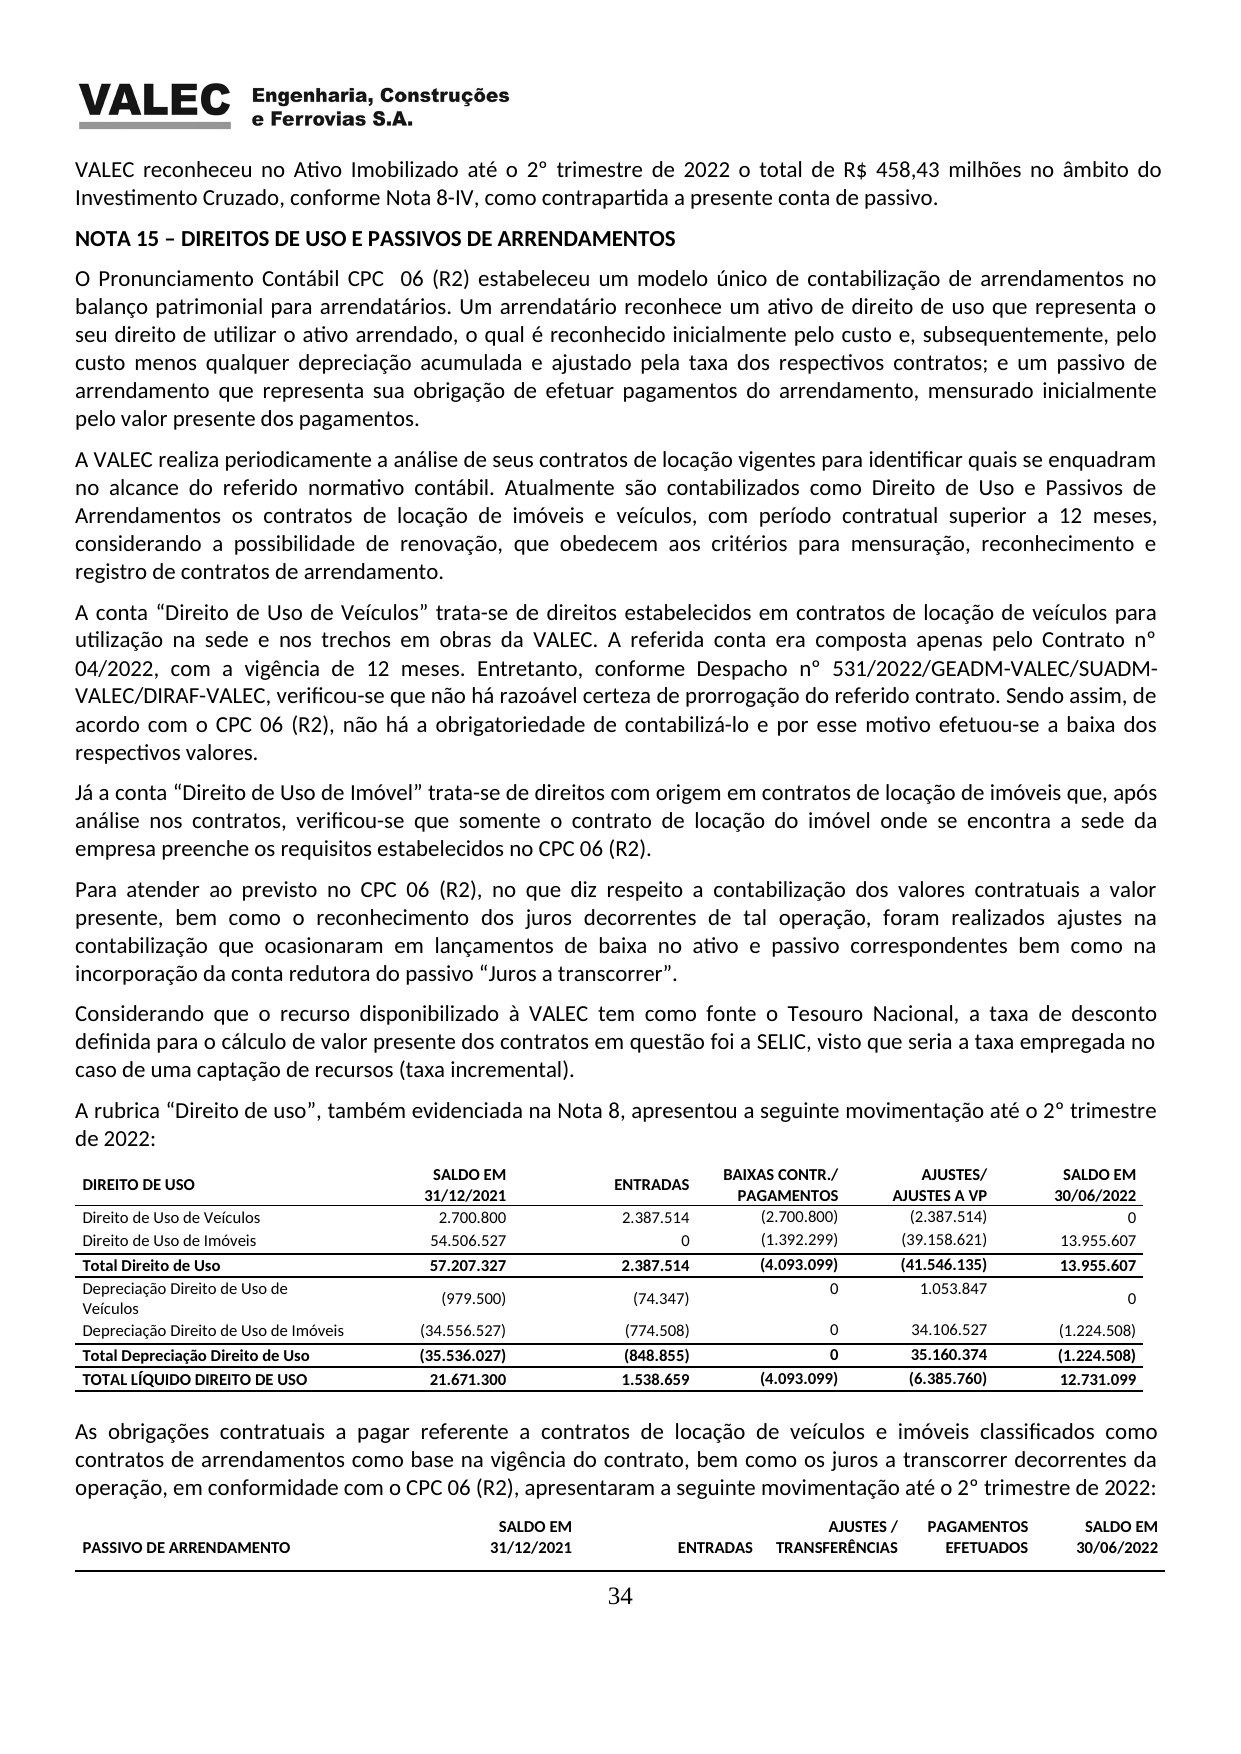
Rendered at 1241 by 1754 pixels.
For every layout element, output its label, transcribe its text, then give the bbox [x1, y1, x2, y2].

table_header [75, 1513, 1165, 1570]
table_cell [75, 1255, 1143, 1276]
text Para atender ao previsto no CPC 06 (R2), no que diz respeito a contabilização dos valores contratuais a valor presente, bem como o reconhecimento dos juros decorrentes de tal operação, foram realizados ajustes na contabilização que ocasionaram em lançamentos de baixa no ativo e passivo correspondentes bem como na incorporação da conta redutora do passivo “Juros a transcorrer”. [75, 875, 1159, 987]
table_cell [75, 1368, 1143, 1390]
text A rubrica “Direito de uso”, também evidenciada na Nota 8, apresentou a seguinte movimentação até o 2º trimestre de 2022: [75, 1096, 1159, 1152]
text A conta “Direito de Uso de Veículos” trata-se de direitos estabelecidos em contratos de locação de veículos para utilização na sede e nos trechos em obras da VALEC. A referida conta era composta apenas pelo Contrato nº 04/2022, com a vigência de 12 meses. Entretanto, conforme Despacho nº 531/2022/GEADM-VALEC/SUADM-VALEC/DIRAF-VALEC, verificou-se que não há razoável certeza de prorrogação do referido contrato. Sendo assim, de acordo com o CPC 06 (R2), não há a obrigatoriedade de contabilizá-lo e por esse motivo efetuou-se a baixa dos respectivos valores. [75, 598, 1159, 766]
picture [75, 73, 515, 132]
text O Pronunciamento Contábil CPC 06 (R2) estabeleceu um modelo único de contabilização de arrendamentos no balanço patrimonial para arrendatários. Um arrendatário reconhece um ativo de direito de uso que representa o seu direito de utilizar o ativo arrendado, o qual é reconhecido inicialmente pelo custo e, subsequentemente, pelo custo menos qualquer depreciação acumulada e ajustado pela taxa dos respectivos contratos; e um passivo de arrendamento que representa sua obrigação de efetuar pagamentos do arrendamento, mensurado inicialmente pelo valor presente dos pagamentos. [75, 264, 1159, 432]
subtitle NOTA 15 – DIREITOS DE USO E PASSIVOS DE ARRENDAMENTOS [75, 224, 1180, 252]
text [75, 155, 1165, 211]
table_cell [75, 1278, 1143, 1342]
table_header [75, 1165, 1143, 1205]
text As obrigações contratuais a pagar referente a contratos de locação de veículos e imóveis classificados como contratos de arrendamentos como base na vigência do contrato, bem como os juros a transcorrer decorrentes da operação, em conformidade com o CPC 06 (R2), apresentaram a seguinte movimentação até o 2º trimestre de 2022: [75, 1417, 1159, 1501]
text Considerando que o recurso disponibilizado à VALEC tem como fonte o Tesouro Nacional, a taxa de desconto definida para o cálculo de valor presente dos contratos em questão foi a SELIC, visto que seria a taxa empregada no caso de uma captação de recursos (taxa incremental). [75, 999, 1159, 1083]
text Já a conta “Direito de Uso de Imóvel” trata-se de direitos com origem em contratos de locação de imóveis que, após análise nos contratos, verificou-se que somente o contrato de locação do imóvel onde se encontra a sede da empresa preenche os requisitos estabelecidos no CPC 06 (R2). [75, 778, 1159, 862]
text A VALEC realiza periodicamente a análise de seus contratos de locação vigentes para identificar quais se enquadram no alcance do referido normativo contábil. Atualmente são contabilizados como Direito de Uso e Passivos de Arrendamentos os contratos de locação de imóveis e veículos, com período contratual superior a 12 meses, considerando a possibilidade de renovação, que obedecem aos critérios para mensuração, reconhecimento e registro de contratos de arrendamento. [75, 445, 1159, 585]
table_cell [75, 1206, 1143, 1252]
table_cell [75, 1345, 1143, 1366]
